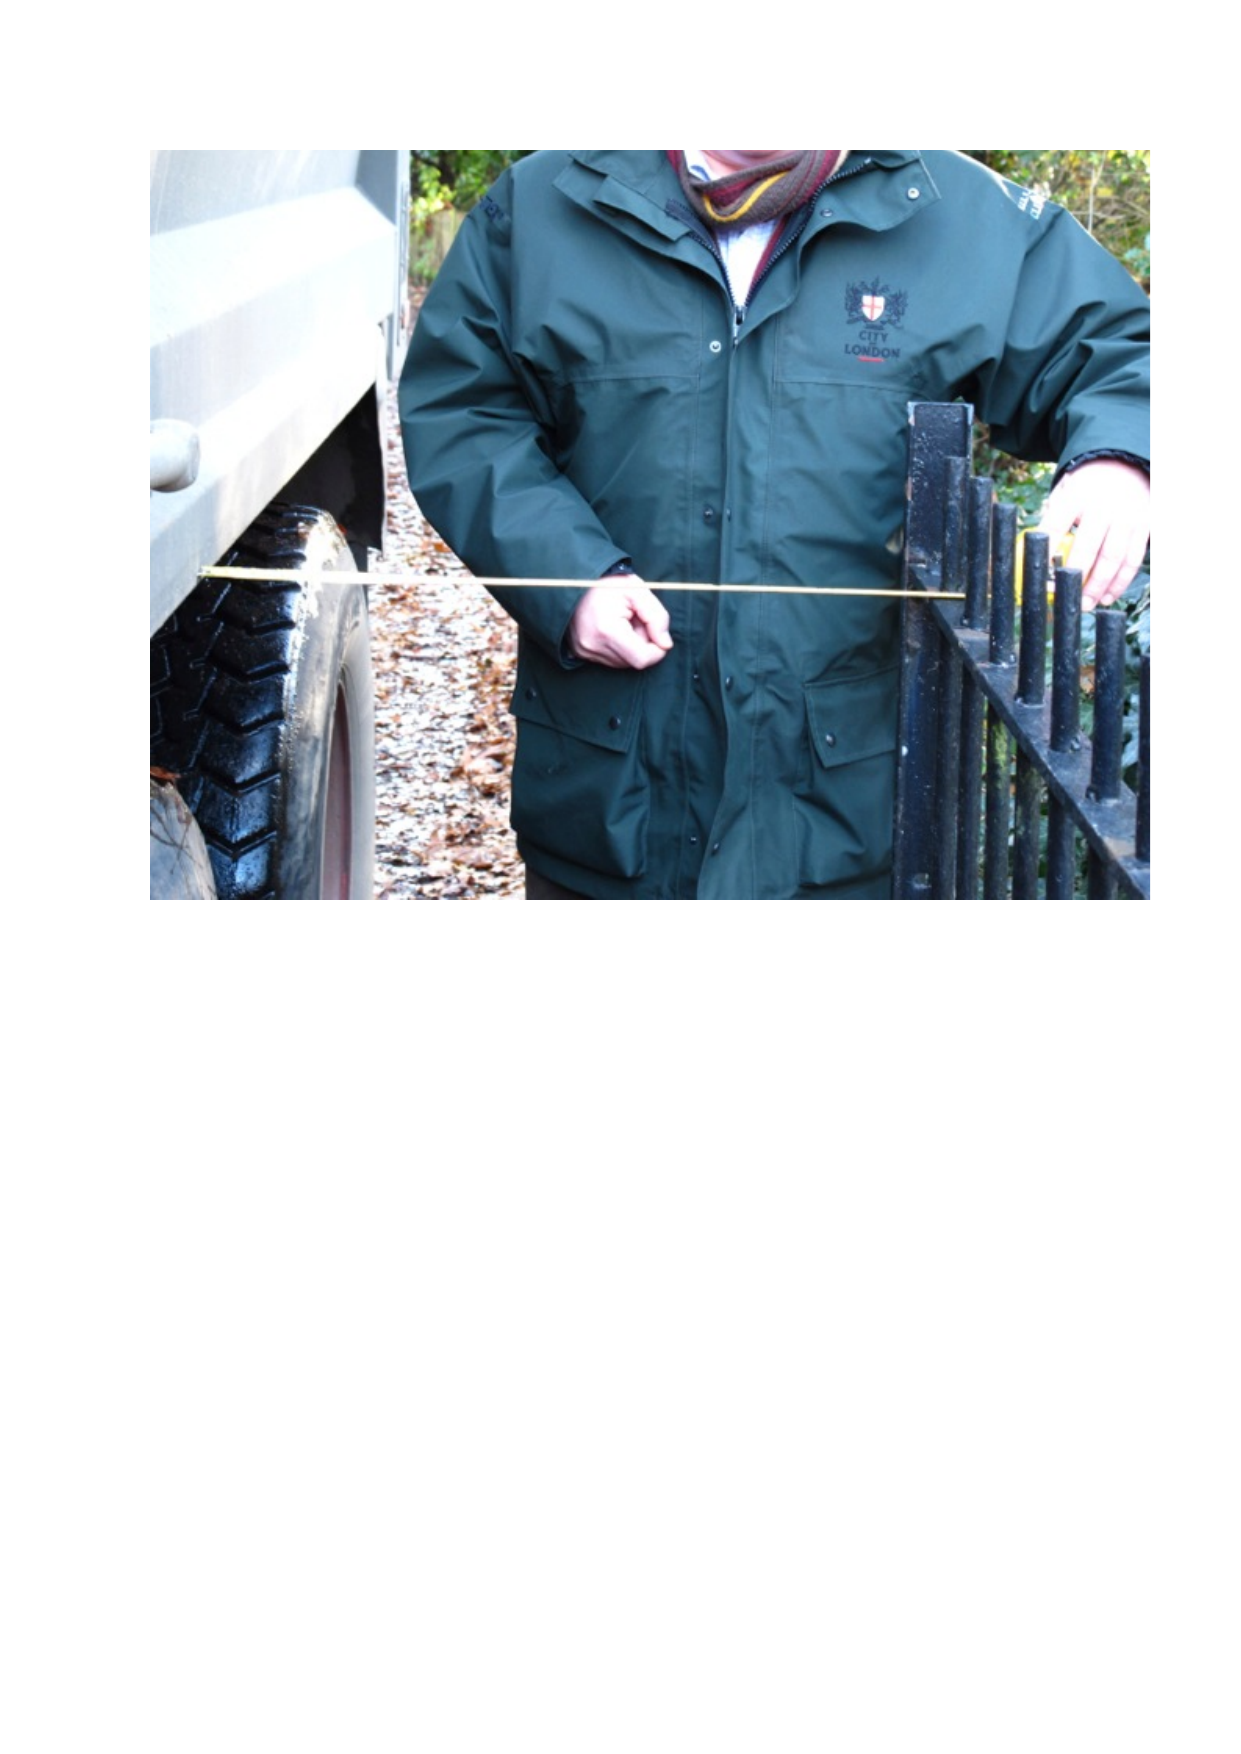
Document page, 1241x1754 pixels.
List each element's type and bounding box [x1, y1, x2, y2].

picture [150, 150, 1150, 900]
